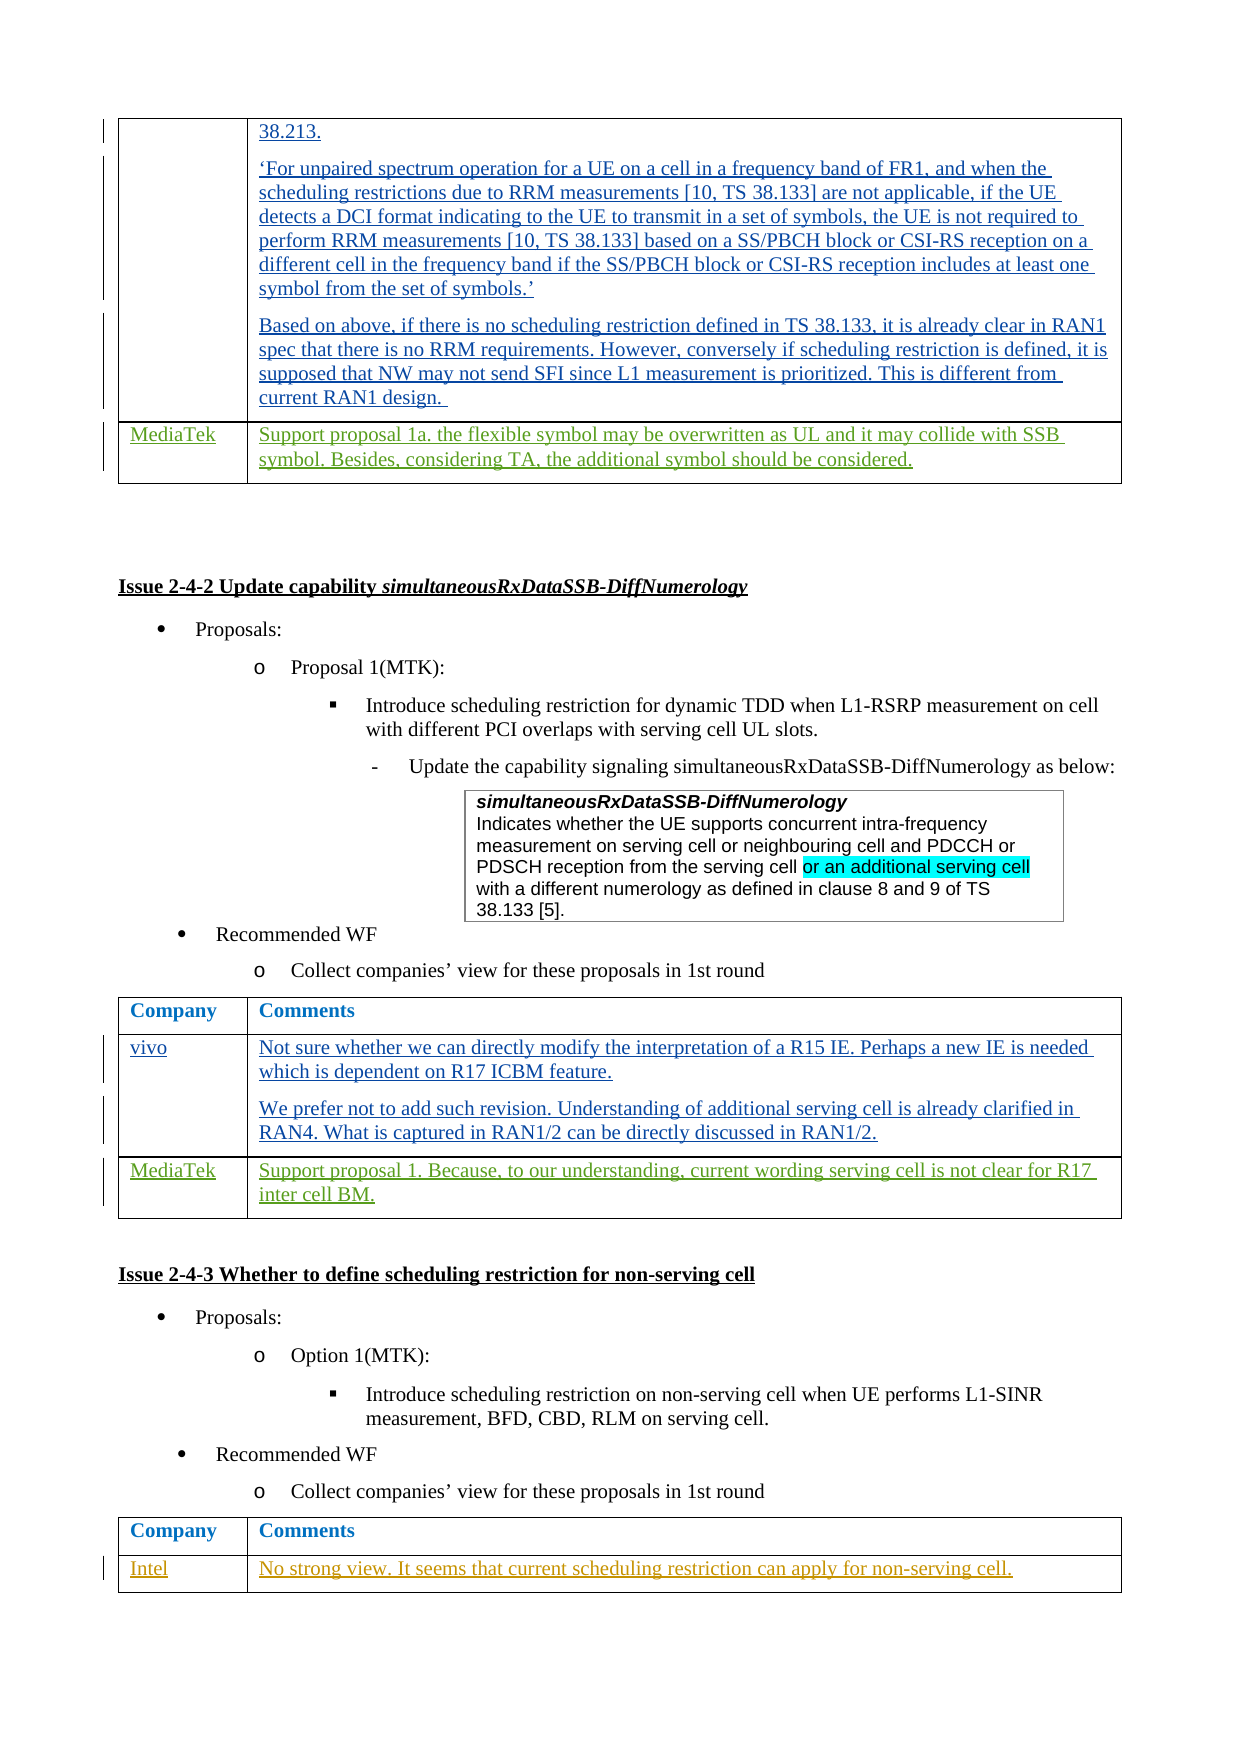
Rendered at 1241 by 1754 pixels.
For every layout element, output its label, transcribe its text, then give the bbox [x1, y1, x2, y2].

table_cell [248, 119, 1121, 421]
table_cell [119, 1556, 247, 1592]
table_cell [119, 423, 247, 483]
list Proposals: [158, 616, 1122, 641]
table_header Company [119, 998, 247, 1034]
table_cell [248, 1035, 1121, 1156]
table_cell [248, 1158, 1121, 1218]
table_cell [248, 423, 1121, 483]
table_cell [119, 1035, 247, 1156]
list Collect companies’ view for these proposals in 1st round [253, 1479, 1122, 1504]
list Recommended WF [178, 922, 1122, 946]
list Collect companies’ view for these proposals in 1st round [253, 958, 1122, 984]
table_header simultaneousRxDataSSB-DiffNumerology Indicates whether the UE supports concurrent intra-frequency measurement on serving cell or neighbouring cell and PDCCH or PDSCH reception from the serving cell or an additional serving cell with a different numerology as defined in clause 8 and 9 of TS 38.133 [5]. [466, 791, 1063, 921]
list Introduce scheduling restriction for dynamic TDD when L1-RSRP measurement on cell with different PCI overlaps with serving cell UL slots. [328, 693, 1122, 741]
list Proposal 1(MTK): [253, 655, 1122, 681]
table_header Company [119, 1518, 247, 1554]
table_header Comments [248, 1518, 1121, 1554]
list Update the capability signaling simultaneousRxDataSSB-DiffNumerology as below: [371, 754, 1122, 778]
list Proposals: [158, 1305, 1122, 1329]
table_header Comments [248, 998, 1121, 1034]
text Issue 2-4-3 Whether to define scheduling restriction for non-serving cell [118, 1262, 1122, 1286]
table_cell [119, 119, 247, 421]
text Issue 2-4-2 Update capability simultaneousRxDataSSB-DiffNumerology [118, 574, 1122, 598]
list Recommended WF [178, 1442, 1122, 1466]
table_cell [248, 1556, 1121, 1592]
table_cell [119, 1158, 247, 1218]
list Option 1(MTK): [253, 1343, 1122, 1369]
list Introduce scheduling restriction on non-serving cell when UE performs L1-SINR measurement, BFD, CBD, RLM on serving cell. [328, 1381, 1122, 1429]
